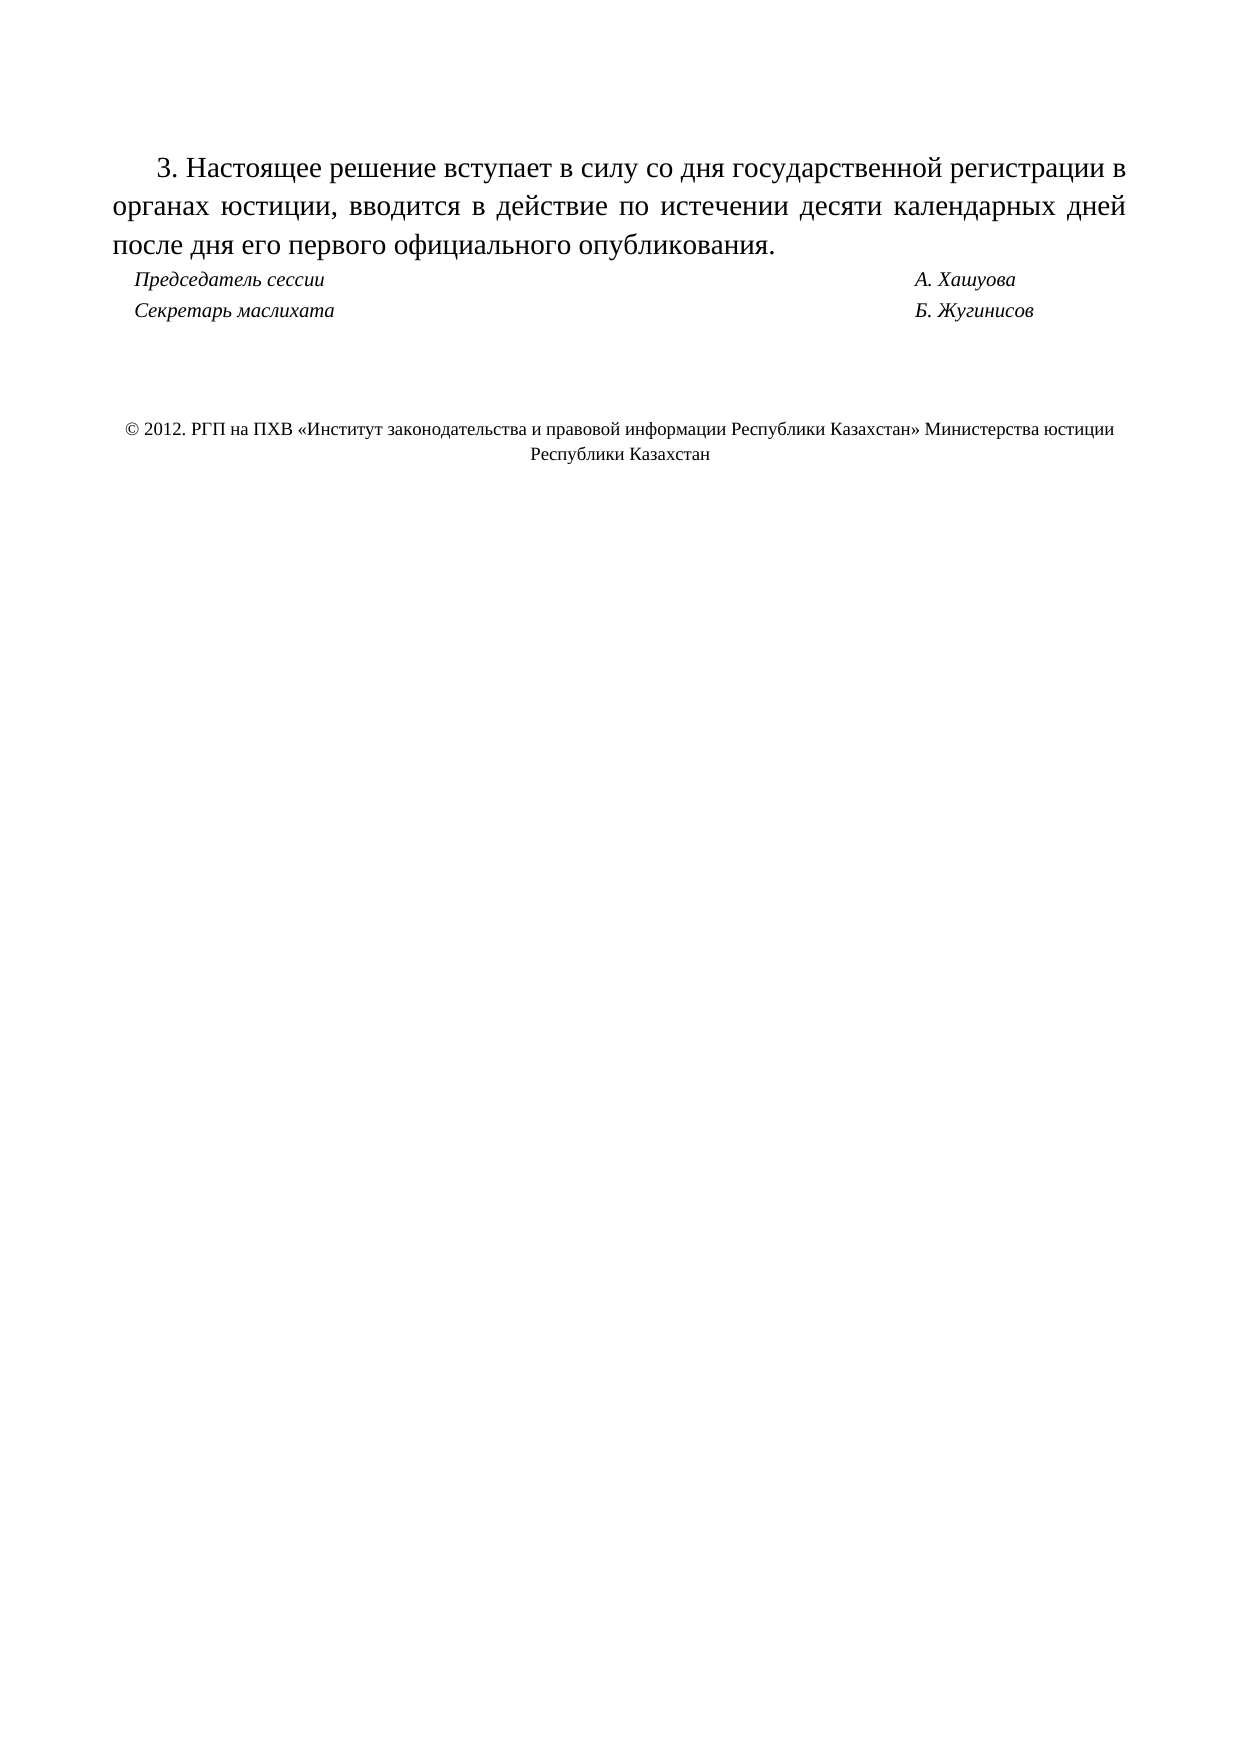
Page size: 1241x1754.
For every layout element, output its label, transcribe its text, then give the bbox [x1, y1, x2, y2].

text 3. Настоящее решение вступает в силу со дня государственной регистрации в органах юстиции, вводится в действие по истечении десяти календарных дней после дня его первого официального опубликования. [112, 150, 1128, 261]
text © 2012. РГП на ПХВ «Институт законодательства и правовой информации Республики Казахстан» Министерства юстиции Республики Казахстан [112, 418, 1128, 465]
table_cell Секретарь маслихата [101, 297, 913, 328]
table_cell Б. Жугинисов [913, 297, 1240, 328]
table_header А. Хашуова [913, 266, 1240, 297]
table_header Председатель сессии [101, 266, 913, 297]
